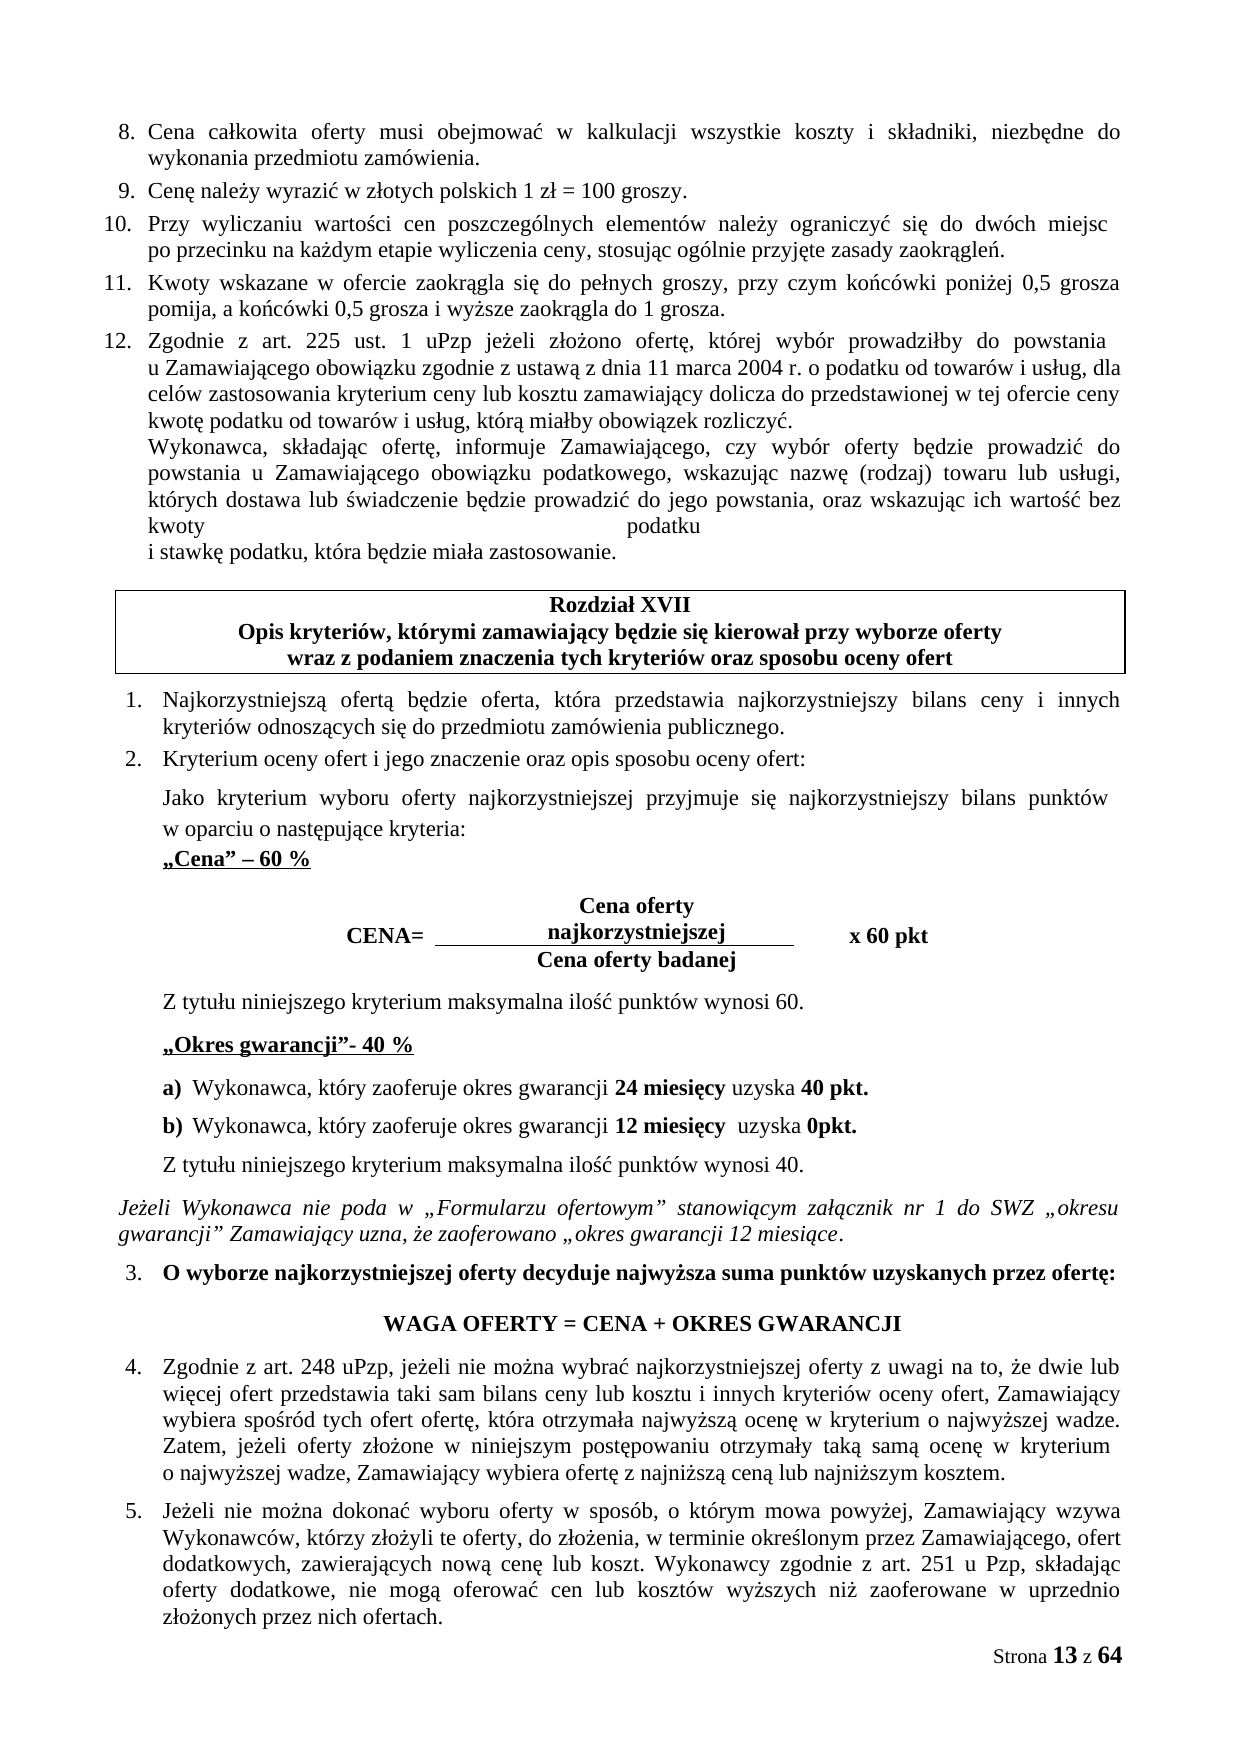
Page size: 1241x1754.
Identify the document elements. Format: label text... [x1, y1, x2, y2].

text „Okres gwarancji”- 40 % [118, 1031, 1122, 1057]
list Najkorzystniejszą ofertą będzie oferta, która przedstawia najkorzystniejszy bilans ceny i innych kryteriów odnoszących się do przedmiotu zamówienia publicznego. [125, 687, 1122, 739]
text wraz z podaniem znaczenia tych kryteriów oraz sposobu oceny ofert [116, 642, 1124, 673]
text Z tytułu niniejszego kryterium maksymalna ilość punktów wynosi 40. [133, 1151, 1122, 1178]
table_header Cena oferty najkorzystniejszej [435, 892, 794, 945]
list Zgodnie z art. 225 ust. 1 uPzp jeżeli złożono ofertę, której wybór prowadziłby do powstania u Zamawiającego obowiązku zgodnie z ustawą z dnia 11 marca 2004 r. o podatku od towarów i usług, dla celów zastosowania kryterium ceny lub kosztu zamawiający dolicza do przedstawionej w tej ofercie ceny kwotę podatku od towarów i usług, którą miałby obowiązek rozliczyć. [103, 328, 1122, 433]
list Zgodnie z art. 248 uPzp, jeżeli nie można wybrać najkorzystniejszej oferty z uwagi na to, że dwie lub więcej ofert przedstawia taki sam bilans ceny lub kosztu i innych kryteriów oceny ofert, Zamawiający wybiera spośród tych ofert ofertę, która otrzymała najwyższą ocenę w kryterium o najwyższej wadze. Zatem, jeżeli oferty złożone w niniejszym postępowaniu otrzymały taką samą ocenę w kryterium o najwyższej wadze, Zamawiający wybiera ofertę z najniższą ceną lub najniższym kosztem. [125, 1353, 1122, 1485]
list Cenę należy wyrazić w złotych polskich 1 zł = 100 groszy. [118, 177, 1122, 203]
list Cena całkowita oferty musi obejmować w kalkulacji wszystkie koszty i składniki, niezbędne do wykonania przedmiotu zamówienia. [118, 118, 1122, 171]
text WAGA OFERTY = CENA + OKRES GWARANCJI [162, 1311, 1122, 1337]
text Wykonawca, składając ofertę, informuje Zamawiającego, czy wybór oferty będzie prowadzić do powstania u Zamawiającego obowiązku podatkowego, wskazując nazwę (rodzaj) towaru lub usługi, których dostawa lub świadczenie będzie prowadzić do jego powstania, oraz wskazując ich wartość bez kwoty podatku i stawkę podatku, która będzie miała zastosowanie. [148, 433, 1122, 565]
list Jeżeli nie można dokonać wyboru oferty w sposób, o którym mowa powyżej, Zamawiający wzywa Wykonawców, którzy złożyli te oferty, do złożenia, w terminie określonym przez Zamawiającego, ofert dodatkowych, zawierających nową cenę lub koszt. Wykonawcy zgodnie z art. 251 u Pzp, składając oferty dodatkowe, nie mogą oferować cen lub kosztów wyższych niż zaoferowane w uprzednio złożonych przez nich ofertach. [125, 1497, 1122, 1629]
text Rozdział XVII [116, 591, 1124, 618]
list Kryterium oceny ofert i jego znaczenie oraz opis sposobu oceny ofert: [125, 746, 1122, 772]
list Wykonawca, który zaoferuje okres gwarancji 24 miesięcy uzyska 40 pkt. [162, 1073, 1122, 1100]
list Wykonawca, który zaoferuje okres gwarancji 12 miesięcy uzyska 0pkt. [162, 1112, 1122, 1139]
text Jeżeli Wykonawca nie poda w „Formularzu ofertowym” stanowiącym załącznik nr 1 do SWZ „okresu gwarancji” Zamawiający uzna, że zaoferowano „okres gwarancji 12 miesiące. [118, 1194, 1122, 1247]
list O wyborze najkorzystniejszej oferty decyduje najwyższa suma punktów uzyskanych przez ofertę: [125, 1259, 1122, 1286]
text Jako kryterium wyboru oferty najkorzystniejszej przyjmuje się najkorzystniejszy bilans punktów w oparciu o następujące kryteria: [162, 784, 1122, 841]
table_cell Cena oferty badanej [435, 946, 794, 979]
list Kwoty wskazane w ofercie zaokrągla się do pełnych groszy, przy czym końcówki poniżej 0,5 grosza pomija, a końcówki 0,5 grosza i wyższe zaokrągla do 1 grosza. [103, 269, 1122, 321]
table_header CENA= [290, 892, 435, 979]
text Opis kryteriów, którymi zamawiający będzie się kierował przy wyborze oferty [118, 618, 1122, 642]
text „Cena” – 60 % [162, 845, 1122, 871]
list Przy wyliczaniu wartości cen poszczególnych elementów należy ograniczyć się do dwóch miejsc po przecinku na każdym etapie wyliczenia ceny, stosując ogólnie przyjęte zasady zaokrągleń. [103, 210, 1122, 262]
text Z tytułu niniejszego kryterium maksymalna ilość punktów wynosi 60. [162, 988, 1122, 1014]
table_header x 60 pkt [794, 892, 950, 979]
